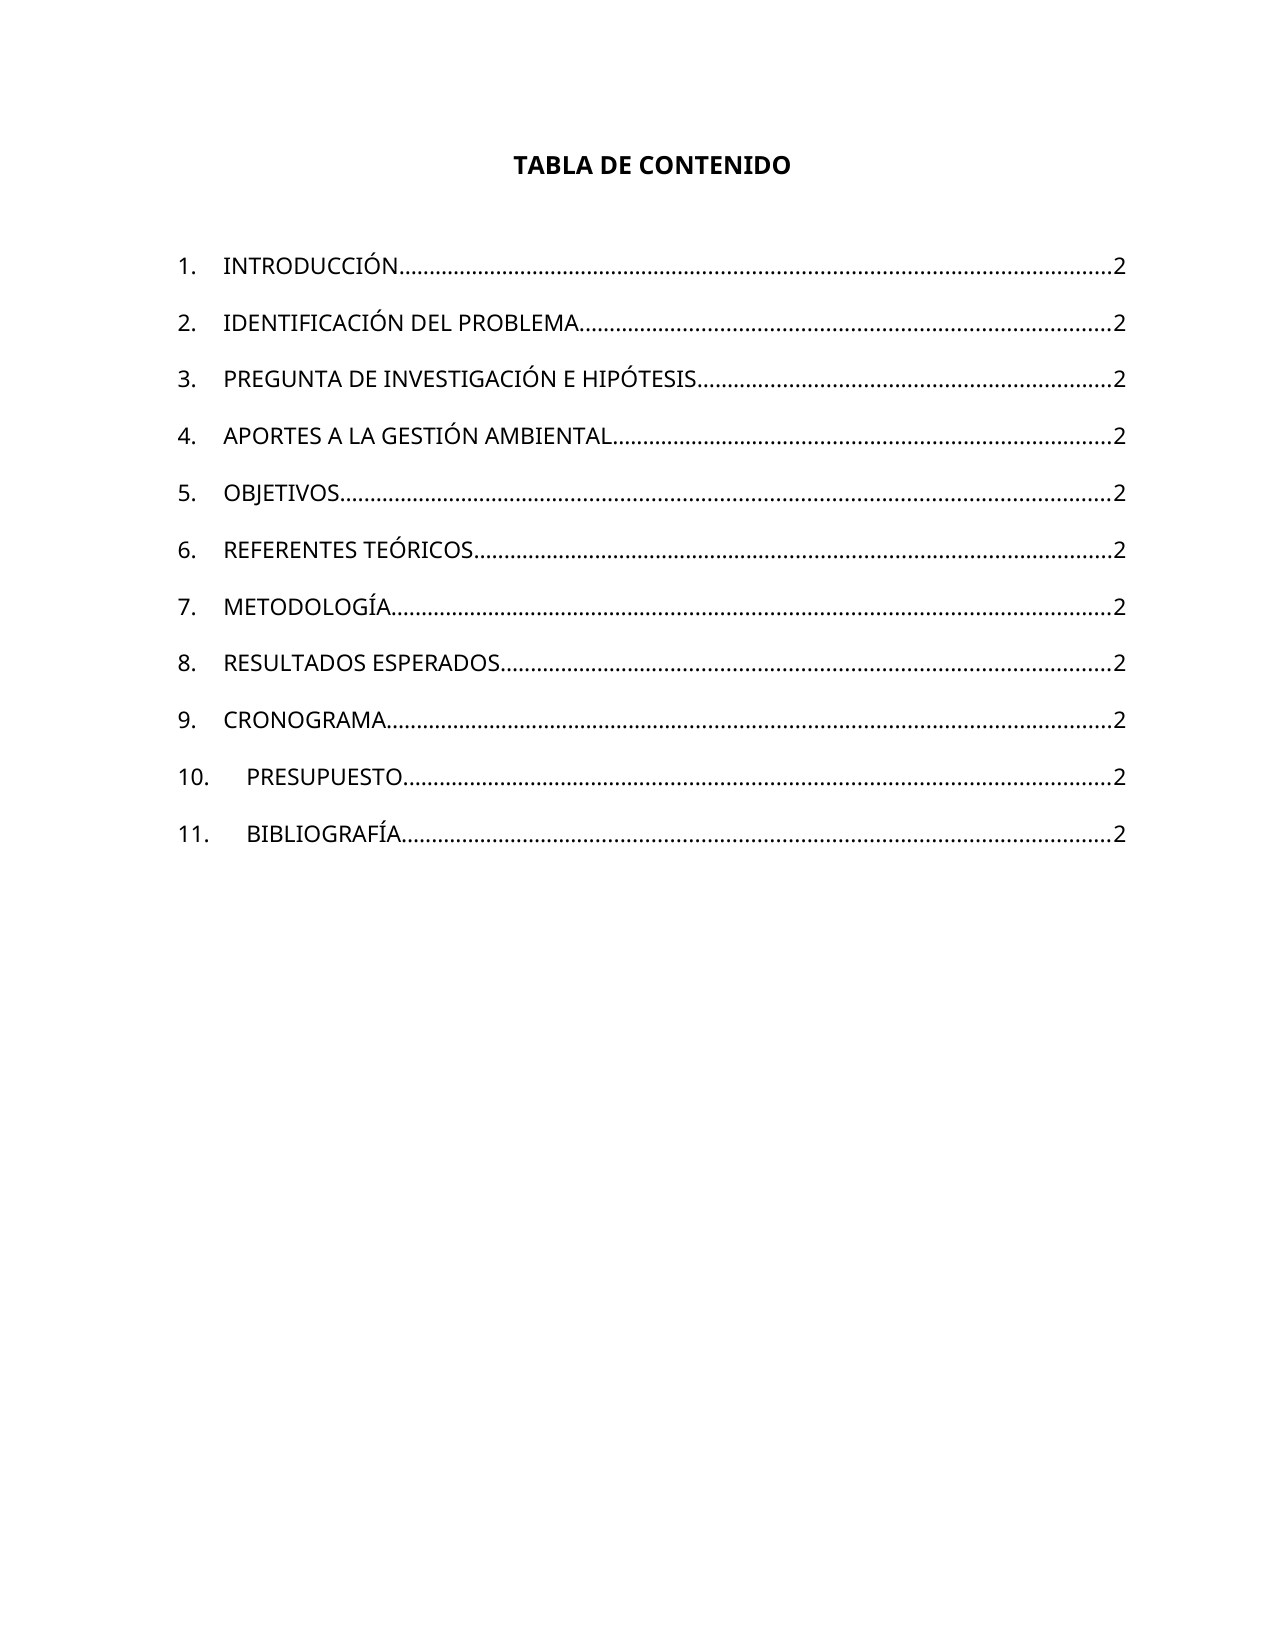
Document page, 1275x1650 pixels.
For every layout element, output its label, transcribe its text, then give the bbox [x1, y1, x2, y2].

text 1. INTRODUCCIÓN 2 [177, 250, 1127, 281]
text 11. BIBLIOGRAFÍA 2 [177, 818, 1127, 849]
text 8. RESULTADOS ESPERADOS 2 [177, 647, 1127, 678]
text 7. METODOLOGÍA 2 [177, 591, 1127, 622]
text 2. IDENTIFICACIÓN DEL PROBLEMA 2 [177, 307, 1127, 338]
text 6. REFERENTES TEÓRICOS 2 [177, 534, 1127, 565]
text 10. PRESUPUESTO 2 [177, 761, 1127, 792]
text TABLA DE CONTENIDO [177, 148, 1127, 182]
text 4. APORTES A LA GESTIÓN AMBIENTAL 2 [177, 420, 1127, 451]
text 9. CRONOGRAMA 2 [177, 704, 1127, 735]
text 5. OBJETIVOS 2 [177, 477, 1127, 508]
text 3. PREGUNTA DE INVESTIGACIÓN E HIPÓTESIS 2 [177, 363, 1127, 395]
